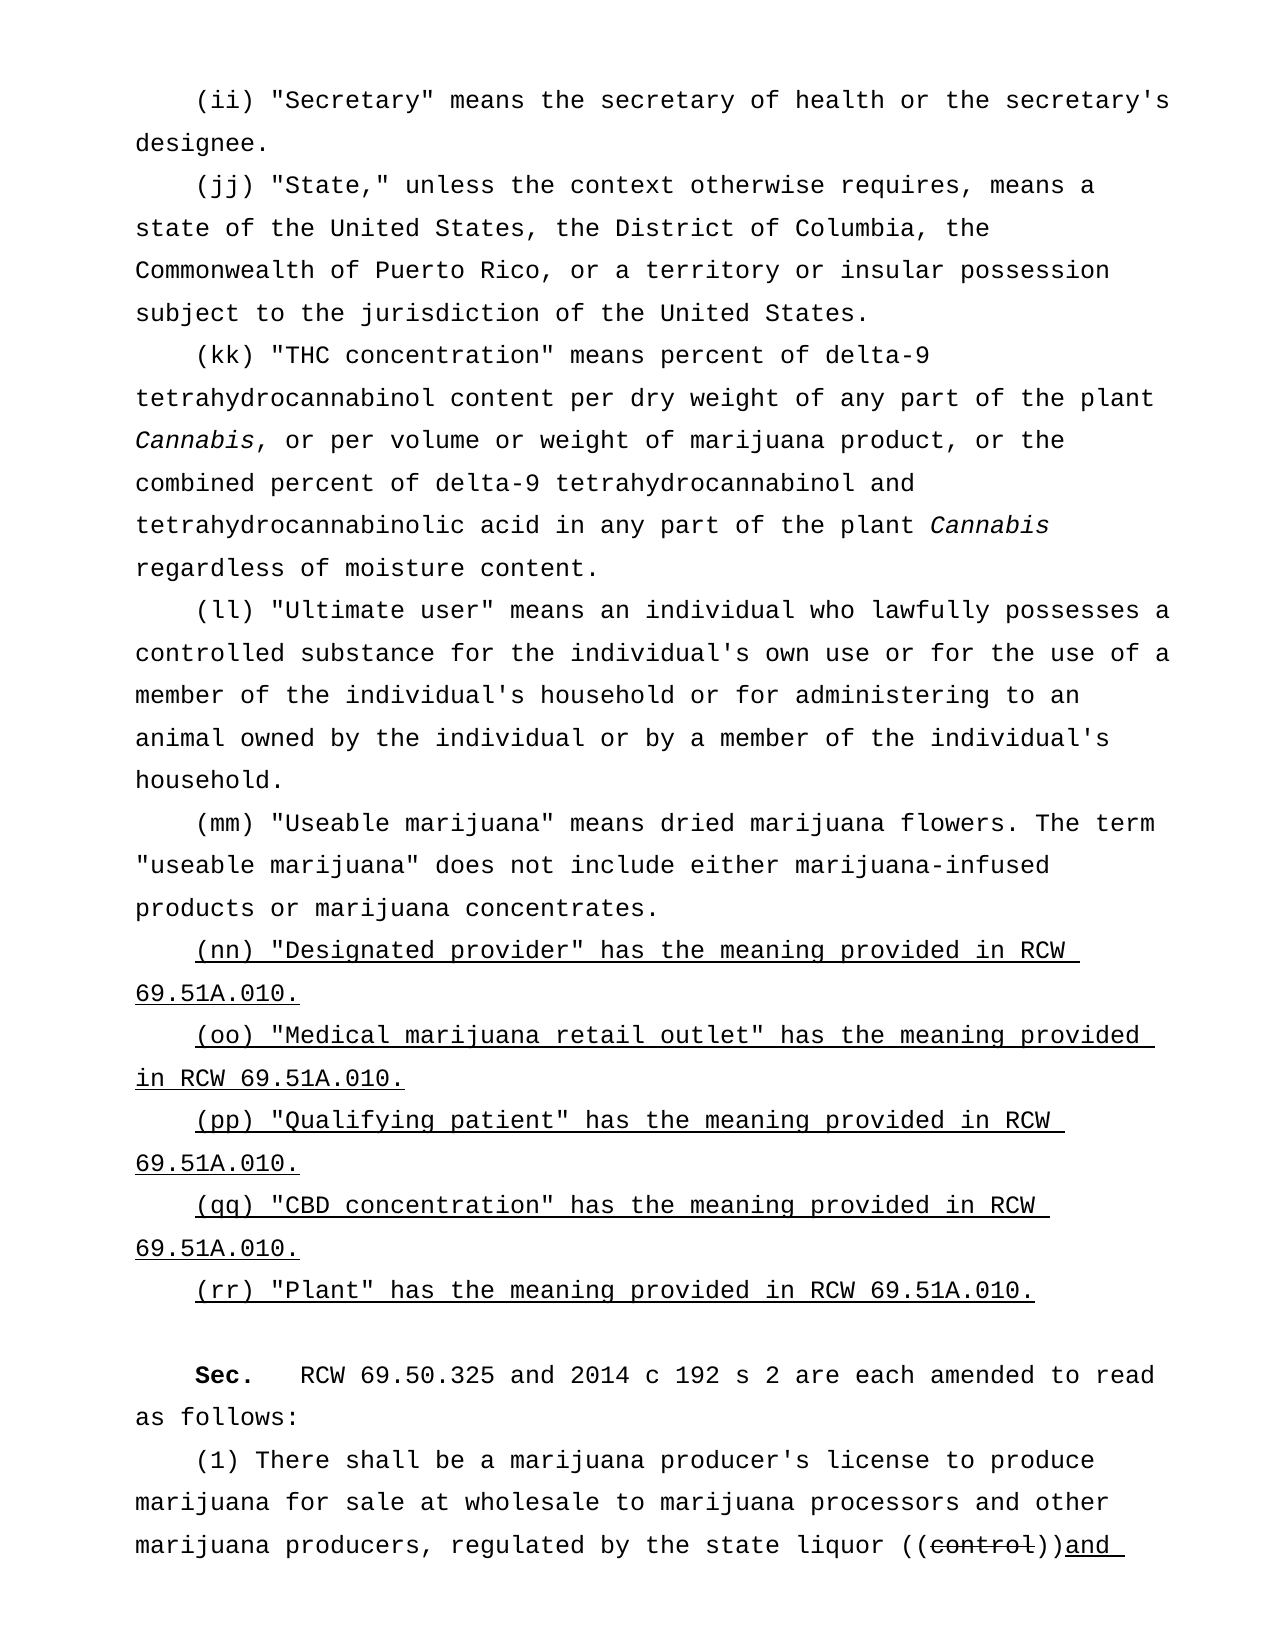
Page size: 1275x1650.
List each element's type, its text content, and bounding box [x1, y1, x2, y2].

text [135, 1434, 1170, 1562]
text (ll) "Ultimate user" means an individual who lawfully possesses a controlled substance for the individual's own use or for the use of a member of the individual's household or for administering to an animal owned by the individual or by a member of the individual's household. [135, 585, 1170, 797]
text (jj) "State," unless the context otherwise requires, means a state of the United States, the District of Columbia, the Commonwealth of Puerto Rico, or a territory or insular possession subject to the jurisdiction of the United States. [135, 160, 1170, 330]
text (rr) "Plant" has the meaning provided in RCW 69.51A.010. [135, 1265, 1170, 1307]
text (mm) "Useable marijuana" means dried marijuana flowers. The term "useable marijuana" does not include either marijuana-infused products or marijuana concentrates. [135, 797, 1170, 925]
text (qq) "CBD concentration" has the meaning provided in RCW 69.51A.010. [135, 1180, 1170, 1265]
text (pp) "Qualifying patient" has the meaning provided in RCW 69.51A.010. [135, 1095, 1170, 1180]
text (oo) "Medical marijuana retail outlet" has the meaning provided in RCW 69.51A.010. [135, 1010, 1170, 1095]
text Sec. RCW 69.50.325 and 2014 c 192 s 2 are each amended to read as follows: [135, 1349, 1170, 1434]
text (nn) "Designated provider" has the meaning provided in RCW 69.51A.010. [135, 925, 1170, 1010]
text (kk) "THC concentration" means percent of delta-9 tetrahydrocannabinol content per dry weight of any part of the plant Cannabis, or per volume or weight of marijuana product, or the combined percent of delta-9 tetrahydrocannabinol and tetrahydrocannabinolic acid in any part of the plant Cannabis regardless of moisture content. [135, 330, 1170, 585]
text (ii) "Secretary" means the secretary of health or the secretary's designee. [135, 75, 1170, 160]
